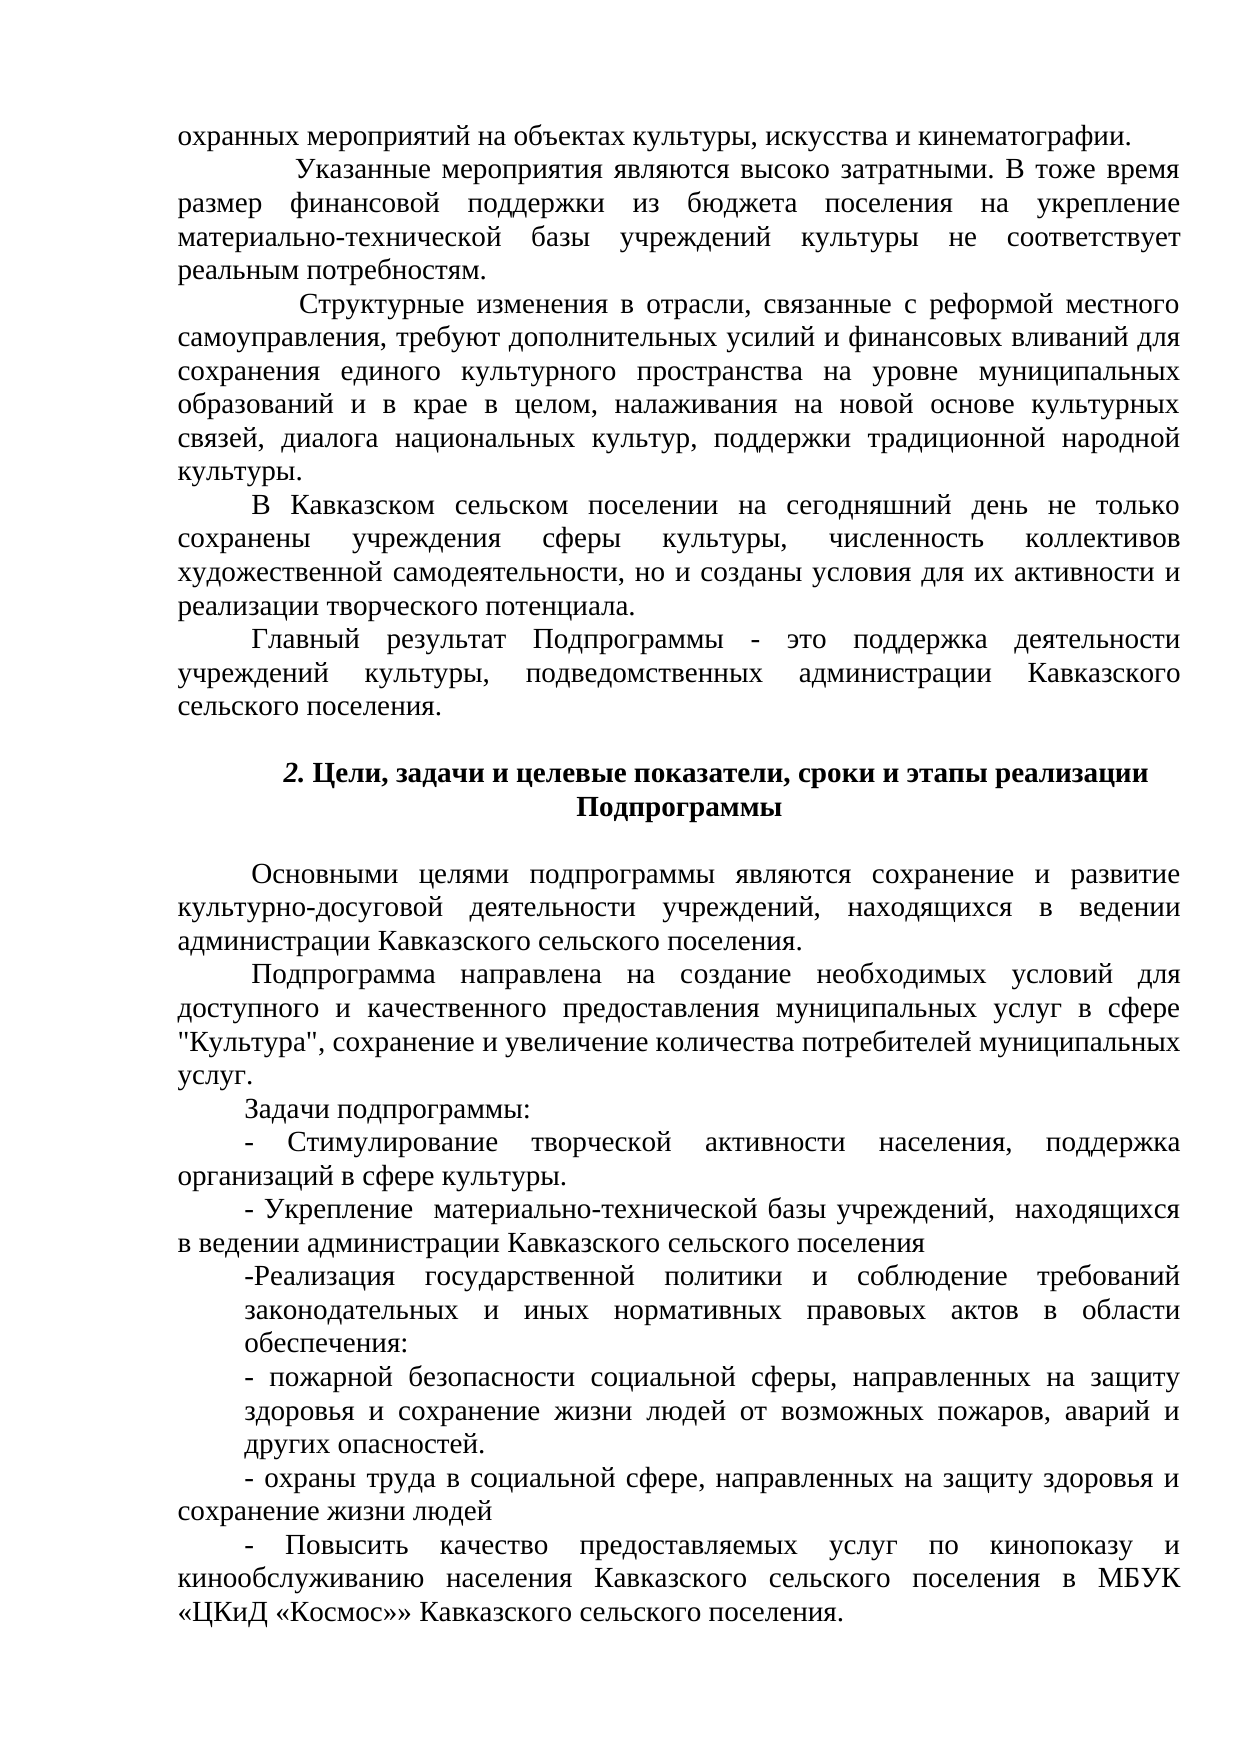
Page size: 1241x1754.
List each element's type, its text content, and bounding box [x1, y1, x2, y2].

text Указанные мероприятия являются высоко затратными. В тоже время размер финансовой поддержки из бюджета поселения на укрепление материально-технической базы учреждений культуры не соответствует реальным потребностям. [177, 152, 1181, 286]
text Подпрограмма направлена на создание необходимых условий для доступного и качественного предоставления муниципальных услуг в сфере "Культура", сохранение и увеличение количества потребителей муниципальных услуг. [177, 957, 1181, 1091]
text - охраны труда в социальной сфере, направленных на защиту здоровья и сохранение жизни людей [177, 1460, 1181, 1527]
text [177, 118, 1181, 152]
text Главный результат Подпрограммы - это поддержка деятельности учреждений культуры, подведомственных администрации Кавказского сельского поселения. [177, 621, 1181, 722]
text - Стимулирование творческой активности населения, поддержка организаций в сфере культуры. [177, 1124, 1181, 1191]
text Задачи подпрограммы: [177, 1091, 1181, 1124]
text 2. Цели, задачи и целевые показатели, сроки и этапы реализации Подпрограммы [177, 755, 1181, 822]
text В Кавказском сельском поселении на сегодняшний день не только сохранены учреждения сферы культуры, численность коллективов художественной самодеятельности, но и созданы условия для их активности и реализации творческого потенциала. [177, 487, 1181, 621]
text -Реализация государственной политики и соблюдение требований законодательных и иных нормативных правовых актов в области обеспечения: - пожарной безопасности социальной сферы, направленных на защиту здоровья и сохранение жизни людей от возможных пожаров, аварий и других опасностей. [244, 1258, 1181, 1460]
text - Укрепление материально-технической базы учреждений, находящихся в ведении администрации Кавказского сельского поселения [177, 1191, 1181, 1258]
text - Повысить качество предоставляемых услуг по кинопоказу и кинообслуживанию населения Кавказского сельского поселения в МБУК «ЦКиД «Космос»» Кавказского сельского поселения. [177, 1527, 1181, 1627]
text Структурные изменения в отрасли, связанные с реформой местного самоуправления, требуют дополнительных усилий и финансовых вливаний для сохранения единого культурного пространства на уровне муниципальных образований и в крае в целом, налаживания на новой основе культурных связей, диалога национальных культур, поддержки традиционной народной культуры. [177, 286, 1181, 487]
text Основными целями подпрограммы являются сохранение и развитие культурно-досуговой деятельности учреждений, находящихся в ведении администрации Кавказского сельского поселения. [177, 856, 1181, 957]
